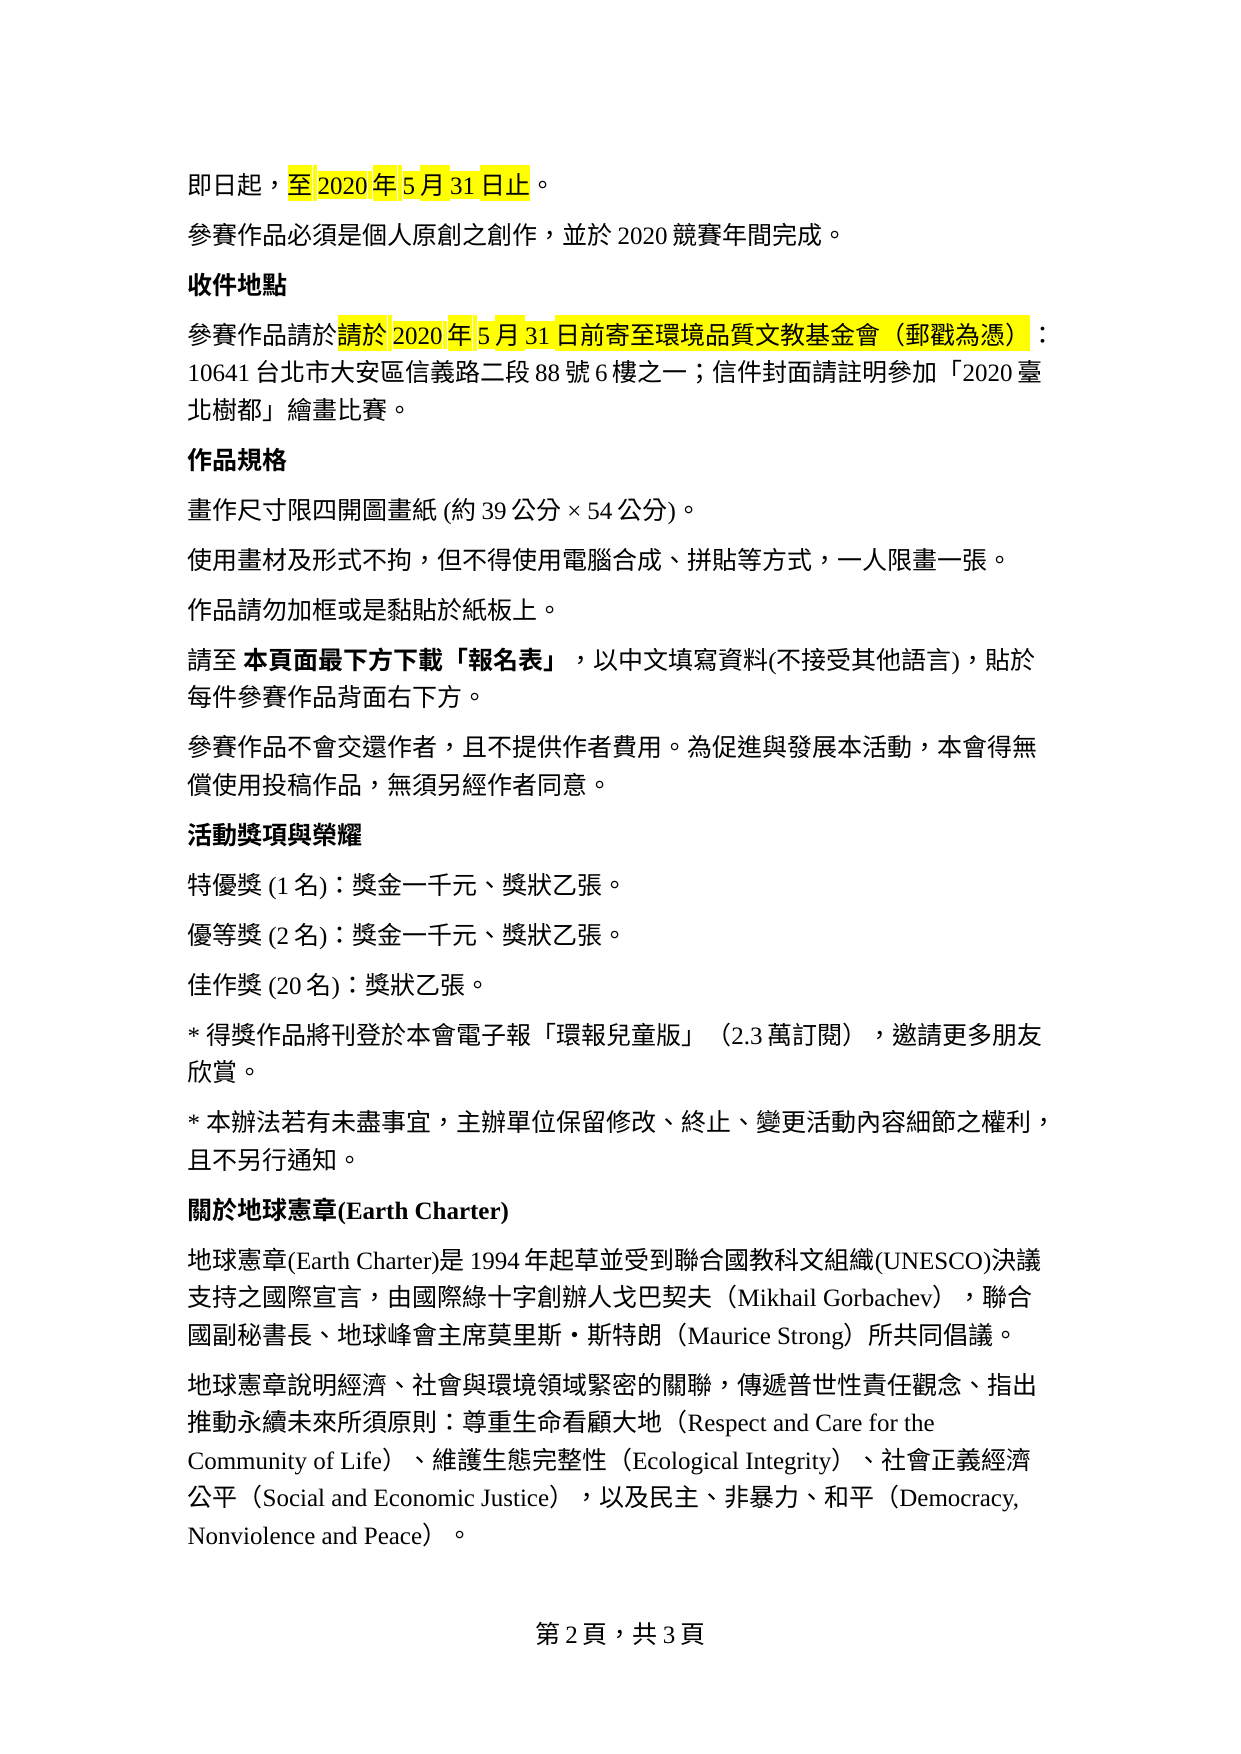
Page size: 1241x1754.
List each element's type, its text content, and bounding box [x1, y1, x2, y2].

text 作品請勿加框或是黏貼於紙板上。 [187, 589, 1053, 627]
text 參賽作品不會交還作者，且不提供作者費用。為促進與發展本活動，本會得無償使用投稿作品，無須另經作者同意。 [187, 727, 1053, 802]
text 關於地球憲章(Earth Charter) [187, 1189, 1053, 1227]
text 即日起，至2020年5月31日止。 [187, 164, 1053, 202]
text * 本辦法若有未盡事宜，主辦單位保留修改、終止、變更活動內容細節之權利，且不另行通知。 [187, 1102, 1053, 1177]
text 參賽作品必須是個人原創之創作，並於2020競賽年間完成。 [187, 214, 1053, 252]
text 收件地點 [187, 264, 1053, 302]
text 畫作尺寸限四開圖畫紙 (約39公分 × 54公分)。 [187, 489, 1053, 527]
text 作品規格 [187, 439, 1053, 477]
text 活動獎項與榮耀 [187, 814, 1053, 852]
text 特優獎 (1名)：獎金一千元、獎狀乙張。 [187, 864, 1053, 902]
text 地球憲章說明經濟、社會與環境領域緊密的關聯，傳遞普世性責任觀念、指出推動永續未來所須原則：尊重生命看顧大地（Respect and Care for the Community of Life）、維護生態完整性（Ecological Integrity）、社會正義經濟公平（Social and Economic Justice），以及民主、非暴力、和平（Democracy, Nonviolence and Peace）。 [187, 1364, 1053, 1552]
text 優等獎 (2名)：獎金一千元、獎狀乙張。 [187, 914, 1053, 952]
text 地球憲章(Earth Charter)是1994年起草並受到聯合國教科文組織(UNESCO)決議支持之國際宣言，由國際綠十字創辦人戈巴契夫（Mikhail Gorbachev），聯合國副秘書長、地球峰會主席莫里斯‧斯特朗（Maurice Strong）所共同倡議。 [187, 1239, 1053, 1352]
text 請至 本頁面最下方下載「報名表」，以中文填寫資料(不接受其他語言)，貼於每件參賽作品背面右下方。 [187, 639, 1053, 714]
text * 得獎作品將刊登於本會電子報「環報兒童版」（2.3萬訂閱），邀請更多朋友欣賞。 [187, 1014, 1053, 1089]
text 使用畫材及形式不拘，但不得使用電腦合成、拼貼等方式，一人限畫一張。 [187, 539, 1053, 577]
text 佳作獎 (20名)：獎狀乙張。 [187, 964, 1053, 1002]
text 參賽作品請於請於2020年5月31日前寄至環境品質文教基金會（郵戳為憑）：10641台北市大安區信義路二段88號6樓之一；信件封面請註明參加「2020臺北樹都」繪畫比賽。 [187, 314, 1053, 427]
